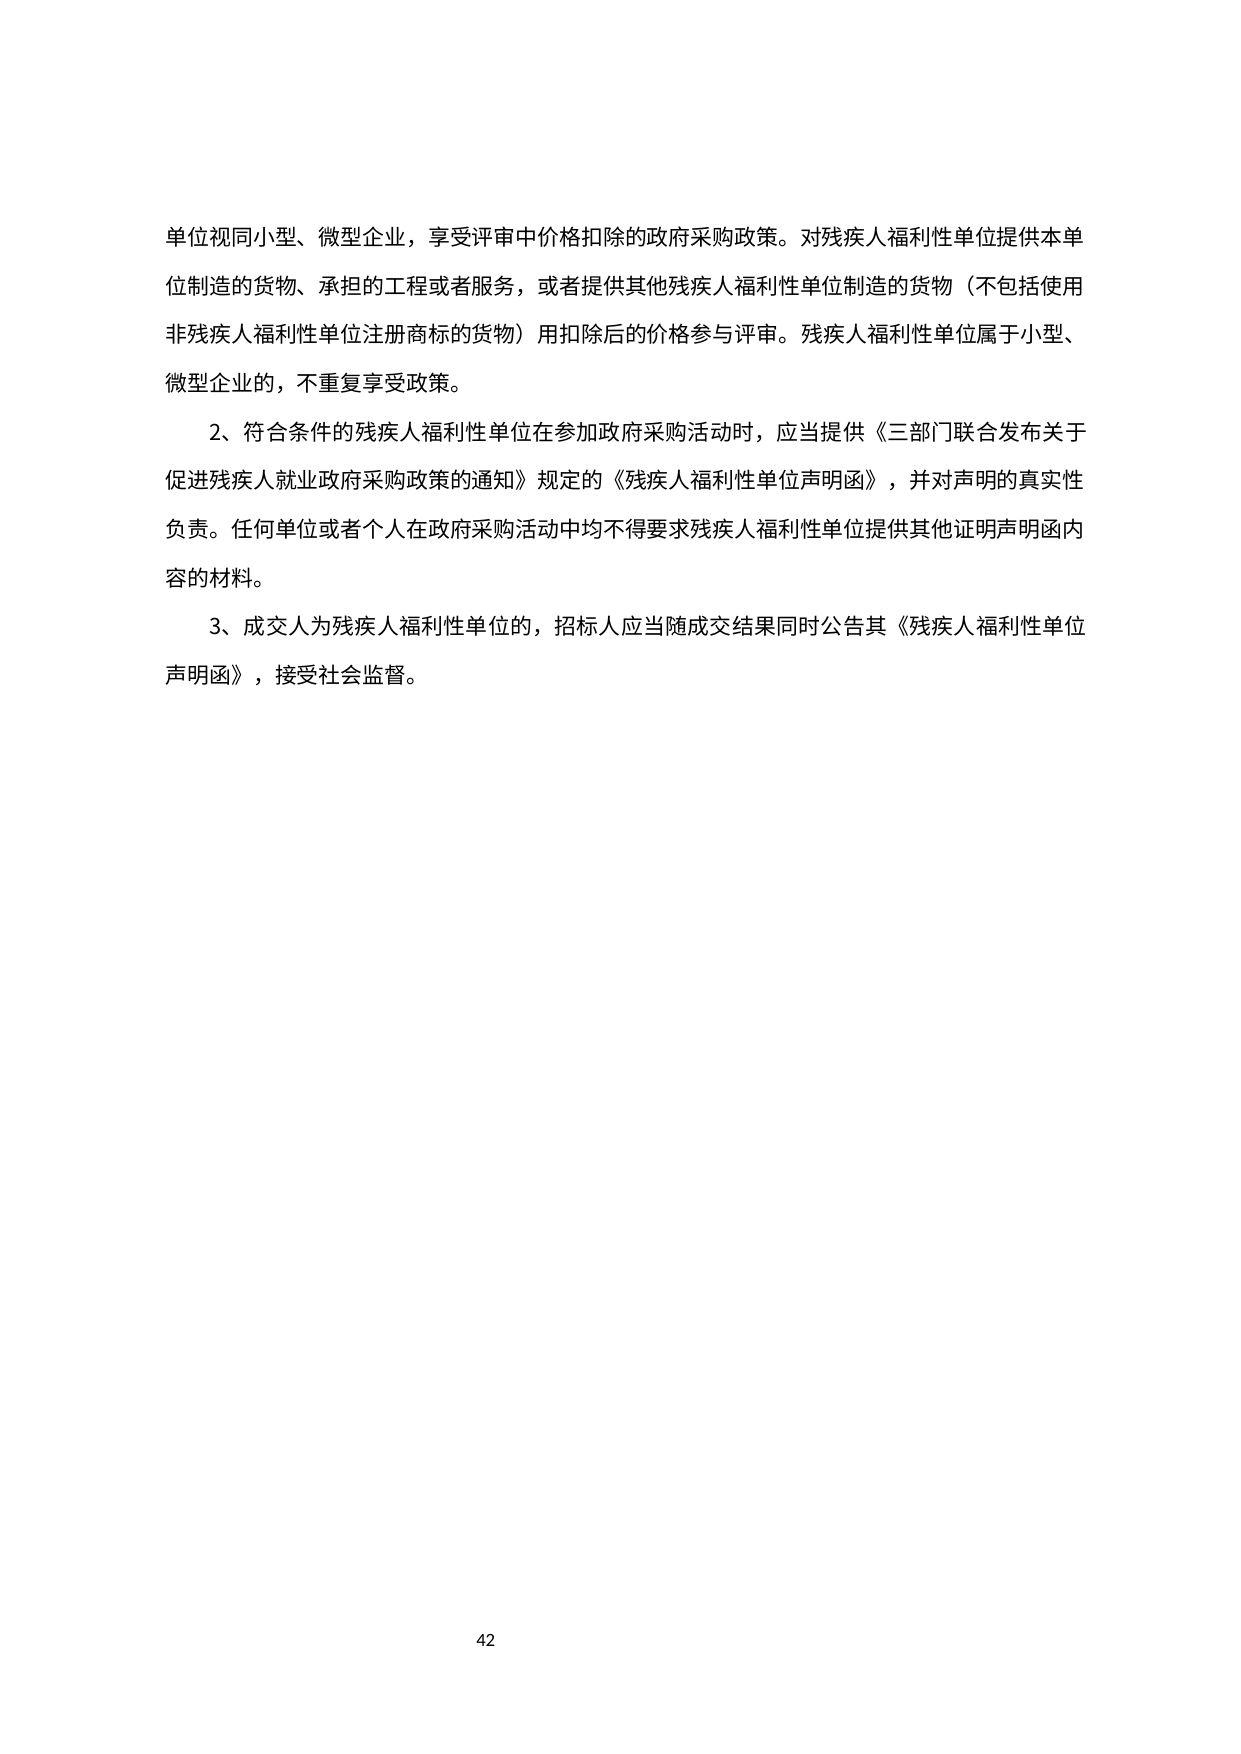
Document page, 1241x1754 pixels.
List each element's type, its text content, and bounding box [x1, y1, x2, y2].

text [165, 219, 1087, 398]
text 3、成交人为残疾人福利性单位的，招标人应当随成交结果同时公告其《残疾人福利性单位声明函》，接受社会监督。 [165, 609, 1087, 690]
text 2、符合条件的残疾人福利性单位在参加政府采购活动时，应当提供《三部门联合发布关于促进残疾人就业政府采购政策的通知》规定的《残疾人福利性单位声明函》，并对声明的真实性负责。任何单位或者个人在政府采购活动中均不得要求残疾人福利性单位提供其他证明声明函内容的材料。 [165, 414, 1087, 593]
